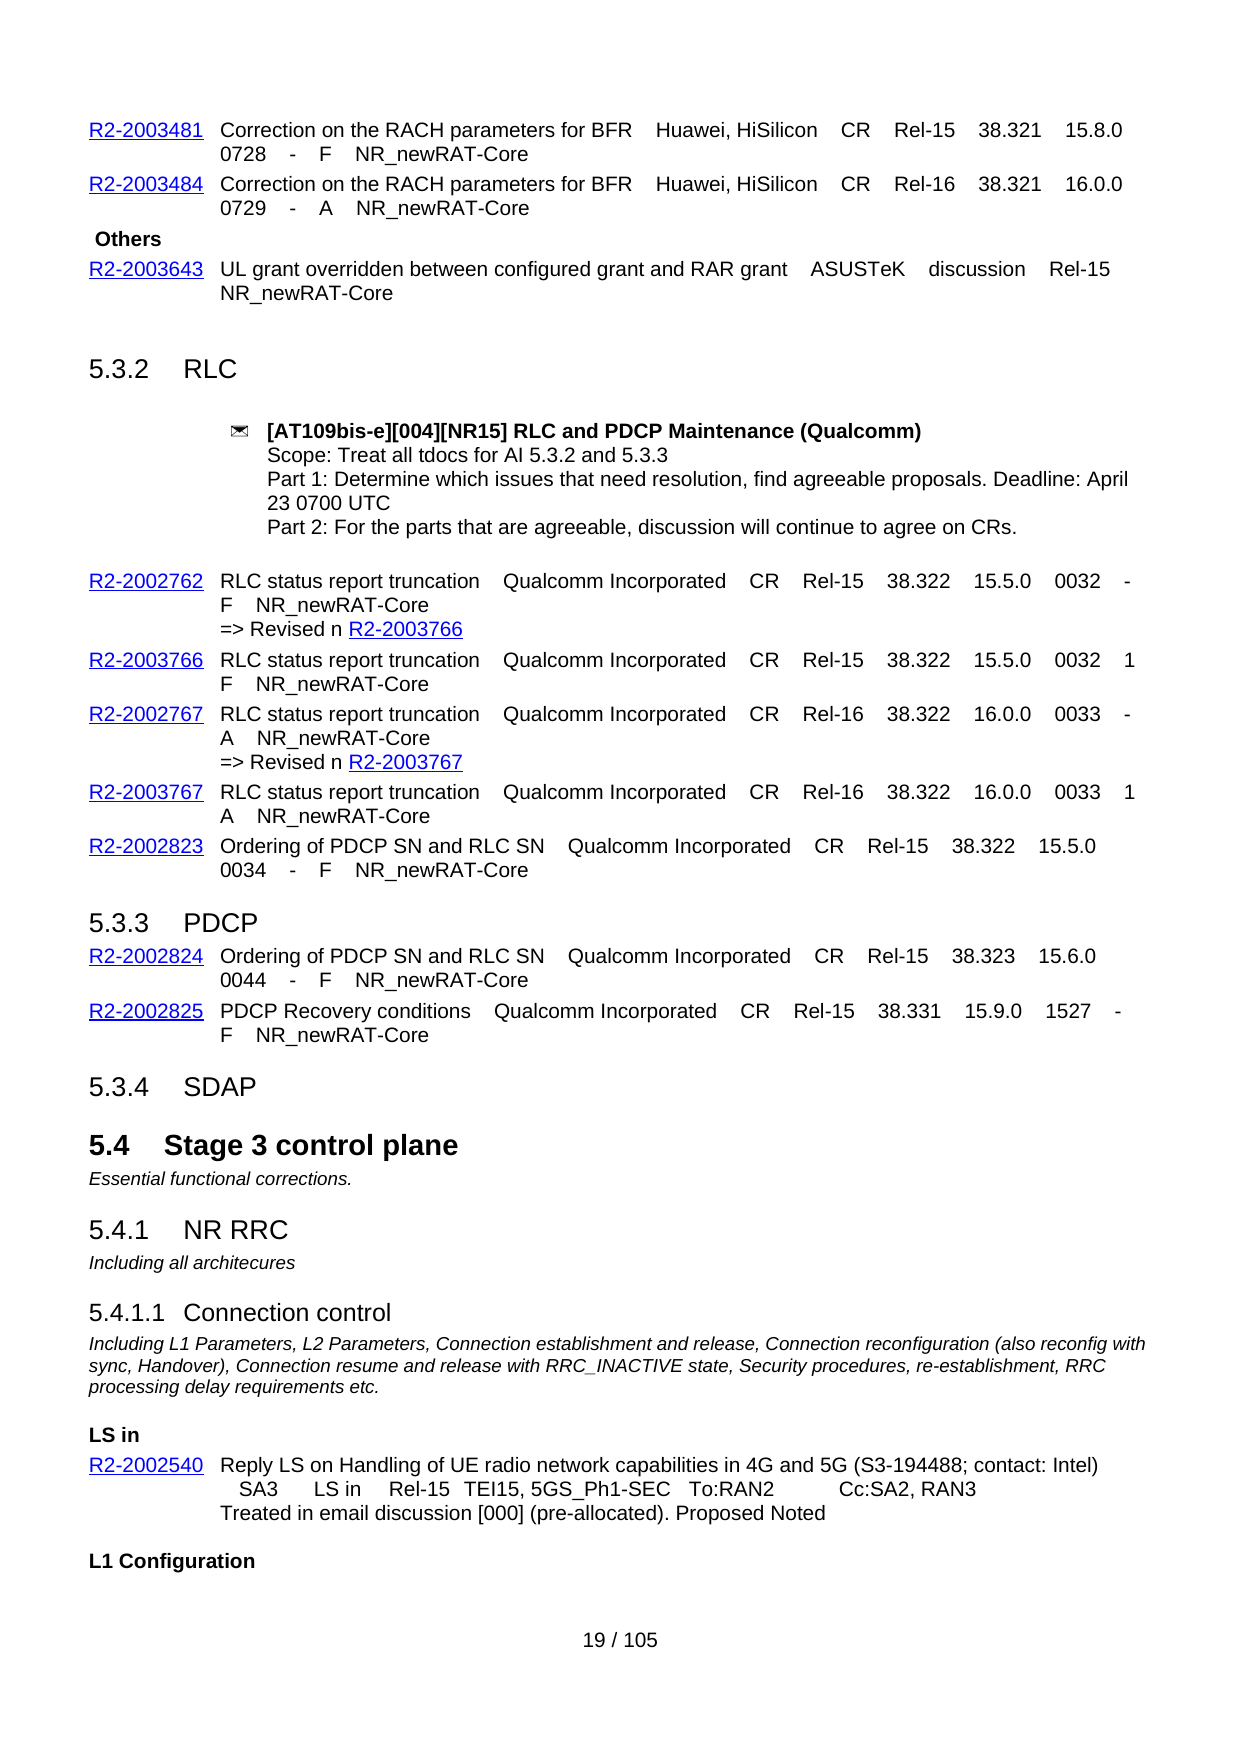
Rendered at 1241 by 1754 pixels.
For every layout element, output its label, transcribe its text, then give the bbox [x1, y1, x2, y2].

text Essential functional corrections. [89, 1167, 1152, 1189]
title R2-2003643 UL grant overridden between configured grant and RAR grant ASUSTeK discussion Rel-15 NR_newRAT-Core [89, 257, 1152, 304]
title R2-2002823 Ordering of PDCP SN and RLC SN Qualcomm Incorporated CR Rel-15 38.322 15.5.0 0034 - F NR_newRAT-Core [89, 834, 1152, 882]
text [AT109bis-e][004][NR15] RLC and PDCP Maintenance (Qualcomm) [229, 419, 1152, 443]
text => Revised n R2-2003767 [220, 749, 1152, 773]
text Including all architecures [89, 1251, 1152, 1273]
title R2-2003484 Correction on the RACH parameters for BFR Huawei, HiSilicon CR Rel-16 38.321 16.0.0 0729 - A NR_newRAT-Core [89, 172, 1152, 220]
title R2-2002824 Ordering of PDCP SN and RLC SN Qualcomm Incorporated CR Rel-15 38.323 15.6.0 0044 - F NR_newRAT-Core [89, 944, 1152, 992]
text Scope: Treat all tdocs for AI 5.3.2 and 5.3.3 [267, 443, 1152, 467]
subtitle 5.4 Stage 3 control plane [89, 1128, 1152, 1161]
title R2-2002540 Reply LS on Handling of UE radio network capabilities in 4G and 5G (S3-194488; contact: Intel) SA3 LS in Rel-15 TEI15, 5GS_Ph1-SEC To:RAN2 Cc:SA2, RAN3 [89, 1453, 1152, 1501]
text Treated in email discussion [000] (pre-allocated). Proposed Noted [220, 1501, 1152, 1525]
title R2-2003481 Correction on the RACH parameters for BFR Huawei, HiSilicon CR Rel-15 38.321 15.8.0 0728 - F NR_newRAT-Core [89, 118, 1152, 166]
subtitle 5.4.1.1 Connection control [89, 1298, 1152, 1327]
title R2-2002767 RLC status report truncation Qualcomm Incorporated CR Rel-16 38.322 16.0.0 0033 - A NR_newRAT-Core [89, 702, 1152, 749]
text LS in [89, 1423, 1152, 1447]
text Part 1: Determine which issues that need resolution, find agreeable proposals. Deadline: April 23 0700 UTC [267, 467, 1152, 515]
subtitle 5.4.1 NR RRC [89, 1214, 1152, 1245]
text Including L1 Parameters, L2 Parameters, Connection establishment and release, Connection reconfiguration (also reconfig with sync, Handover), Connection resume and release with RRC_INACTIVE state, Security procedures, re-establishment, RRC processing delay requirements etc. [89, 1333, 1152, 1398]
title R2-2003767 RLC status report truncation Qualcomm Incorporated CR Rel-16 38.322 16.0.0 0033 1 A NR_newRAT-Core [89, 780, 1152, 828]
text Part 2: For the parts that are agreeable, discussion will continue to agree on CRs. [267, 515, 1152, 539]
title R2-2002762 RLC status report truncation Qualcomm Incorporated CR Rel-15 38.322 15.5.0 0032 - F NR_newRAT-Core [89, 569, 1152, 617]
text L1 Configuration [89, 1549, 1152, 1573]
text => Revised n R2-2003766 [220, 617, 1152, 641]
title R2-2003766 RLC status report truncation Qualcomm Incorporated CR Rel-15 38.322 15.5.0 0032 1 F NR_newRAT-Core [89, 647, 1152, 695]
text Others [89, 226, 1152, 250]
subtitle 5.3.3 PDCP [89, 907, 1152, 938]
subtitle 5.3.2 RLC [89, 353, 1152, 385]
subtitle 5.3.4 SDAP [89, 1071, 1152, 1103]
title R2-2002825 PDCP Recovery conditions Qualcomm Incorporated CR Rel-15 38.331 15.9.0 1527 - F NR_newRAT-Core [89, 998, 1152, 1046]
